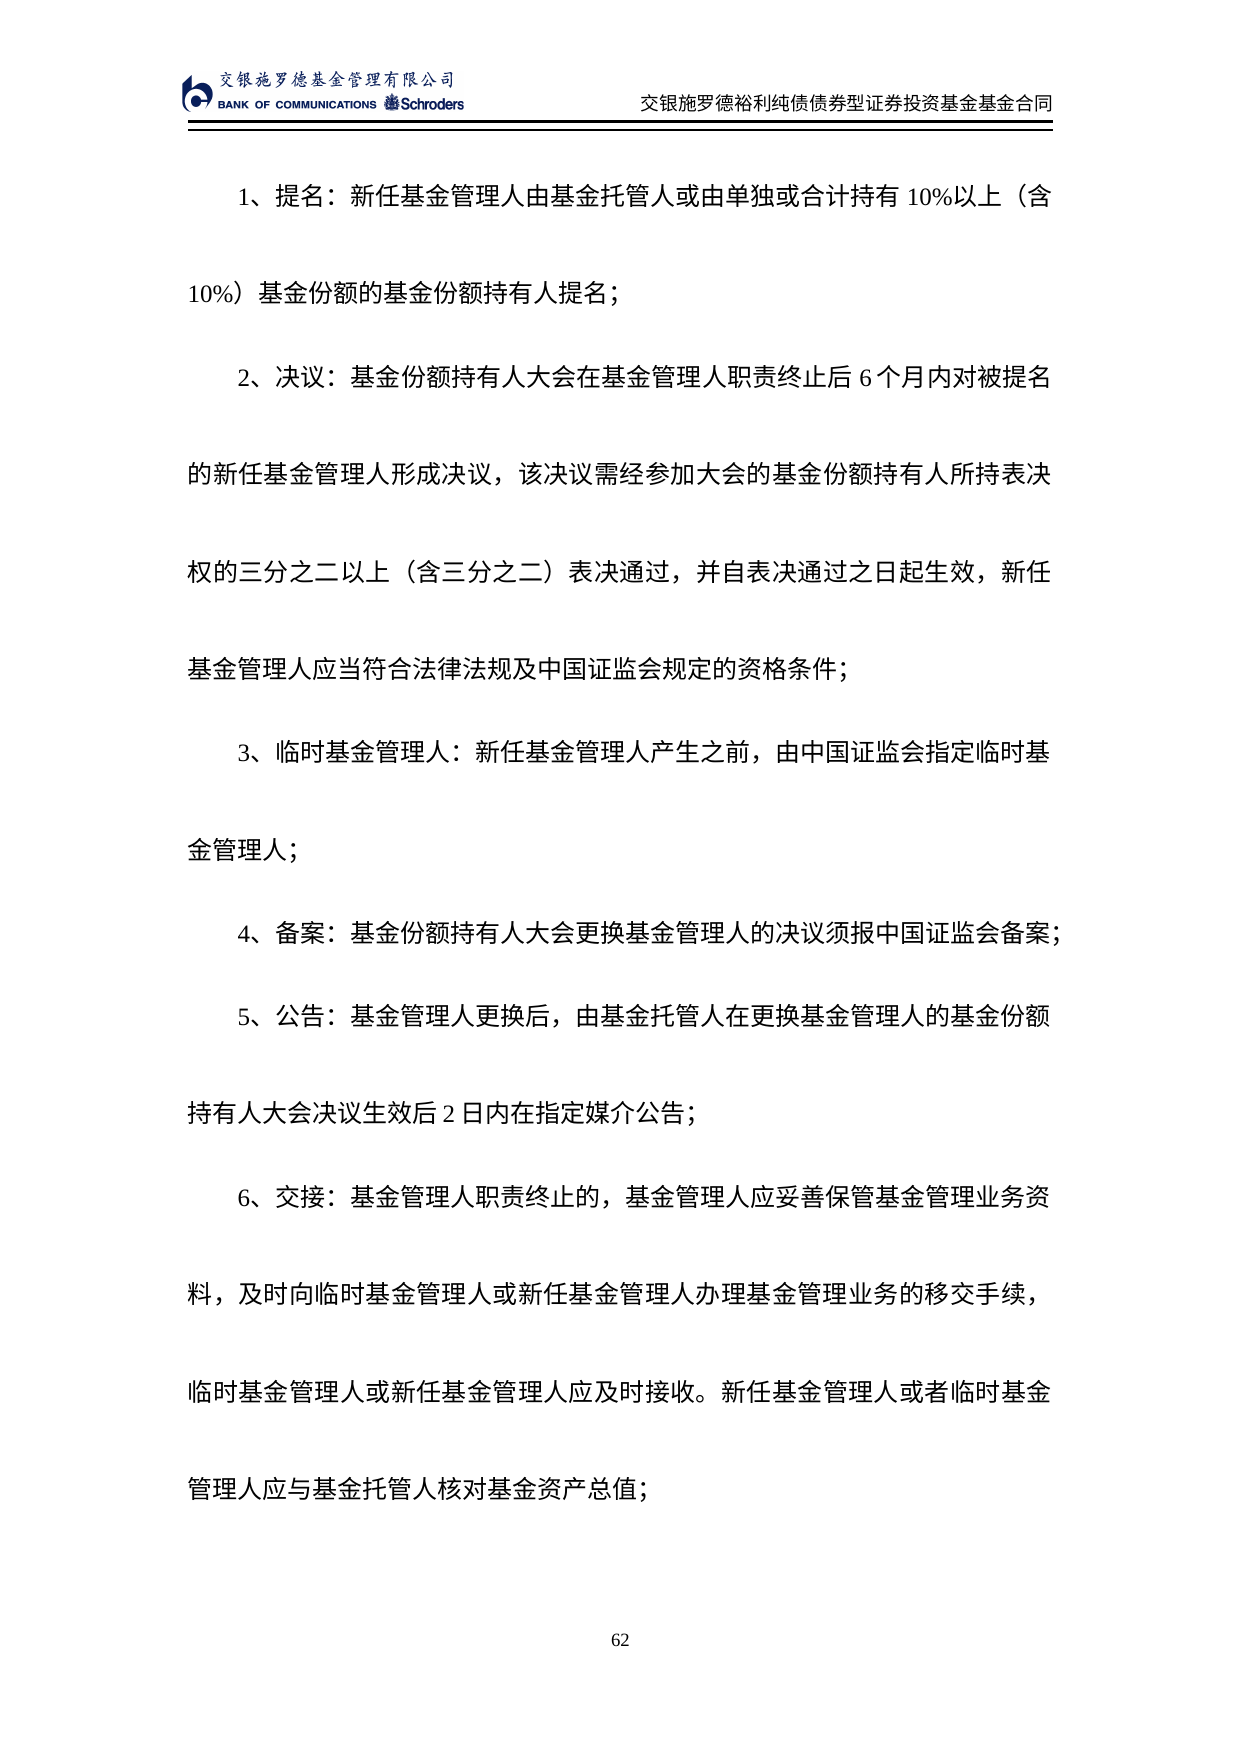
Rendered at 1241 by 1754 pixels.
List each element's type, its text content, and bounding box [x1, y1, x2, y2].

text 3、临时基金管理人：新任基金管理人产生之前，由中国证监会指定临时基金管理人； [187, 718, 1053, 881]
text 2、决议：基金份额持有人大会在基金管理人职责终止后6个月内对被提名的新任基金管理人形成决议，该决议需经参加大会的基金份额持有人所持表决权的三分之二以上（含三分之二）表决通过，并自表决通过之日起生效，新任基金管理人应当符合法律法规及中国证监会规定的资格条件； [187, 343, 1053, 700]
text 6、交接：基金管理人职责终止的，基金管理人应妥善保管基金管理业务资料，及时向临时基金管理人或新任基金管理人办理基金管理业务的移交手续，临时基金管理人或新任基金管理人应及时接收。新任基金管理人或者临时基金管理人应与基金托管人核对基金资产总值； [187, 1163, 1053, 1520]
text 1、提名：新任基金管理人由基金托管人或由单独或合计持有10%以上（含10%）基金份额的基金份额持有人提名； [187, 162, 1053, 324]
text 5、公告：基金管理人更换后，由基金托管人在更换基金管理人的基金份额持有人大会决议生效后2日内在指定媒介公告； [187, 982, 1053, 1144]
picture [182, 71, 464, 112]
text 4、备案：基金份额持有人大会更换基金管理人的决议须报中国证监会备案； [187, 899, 1053, 964]
